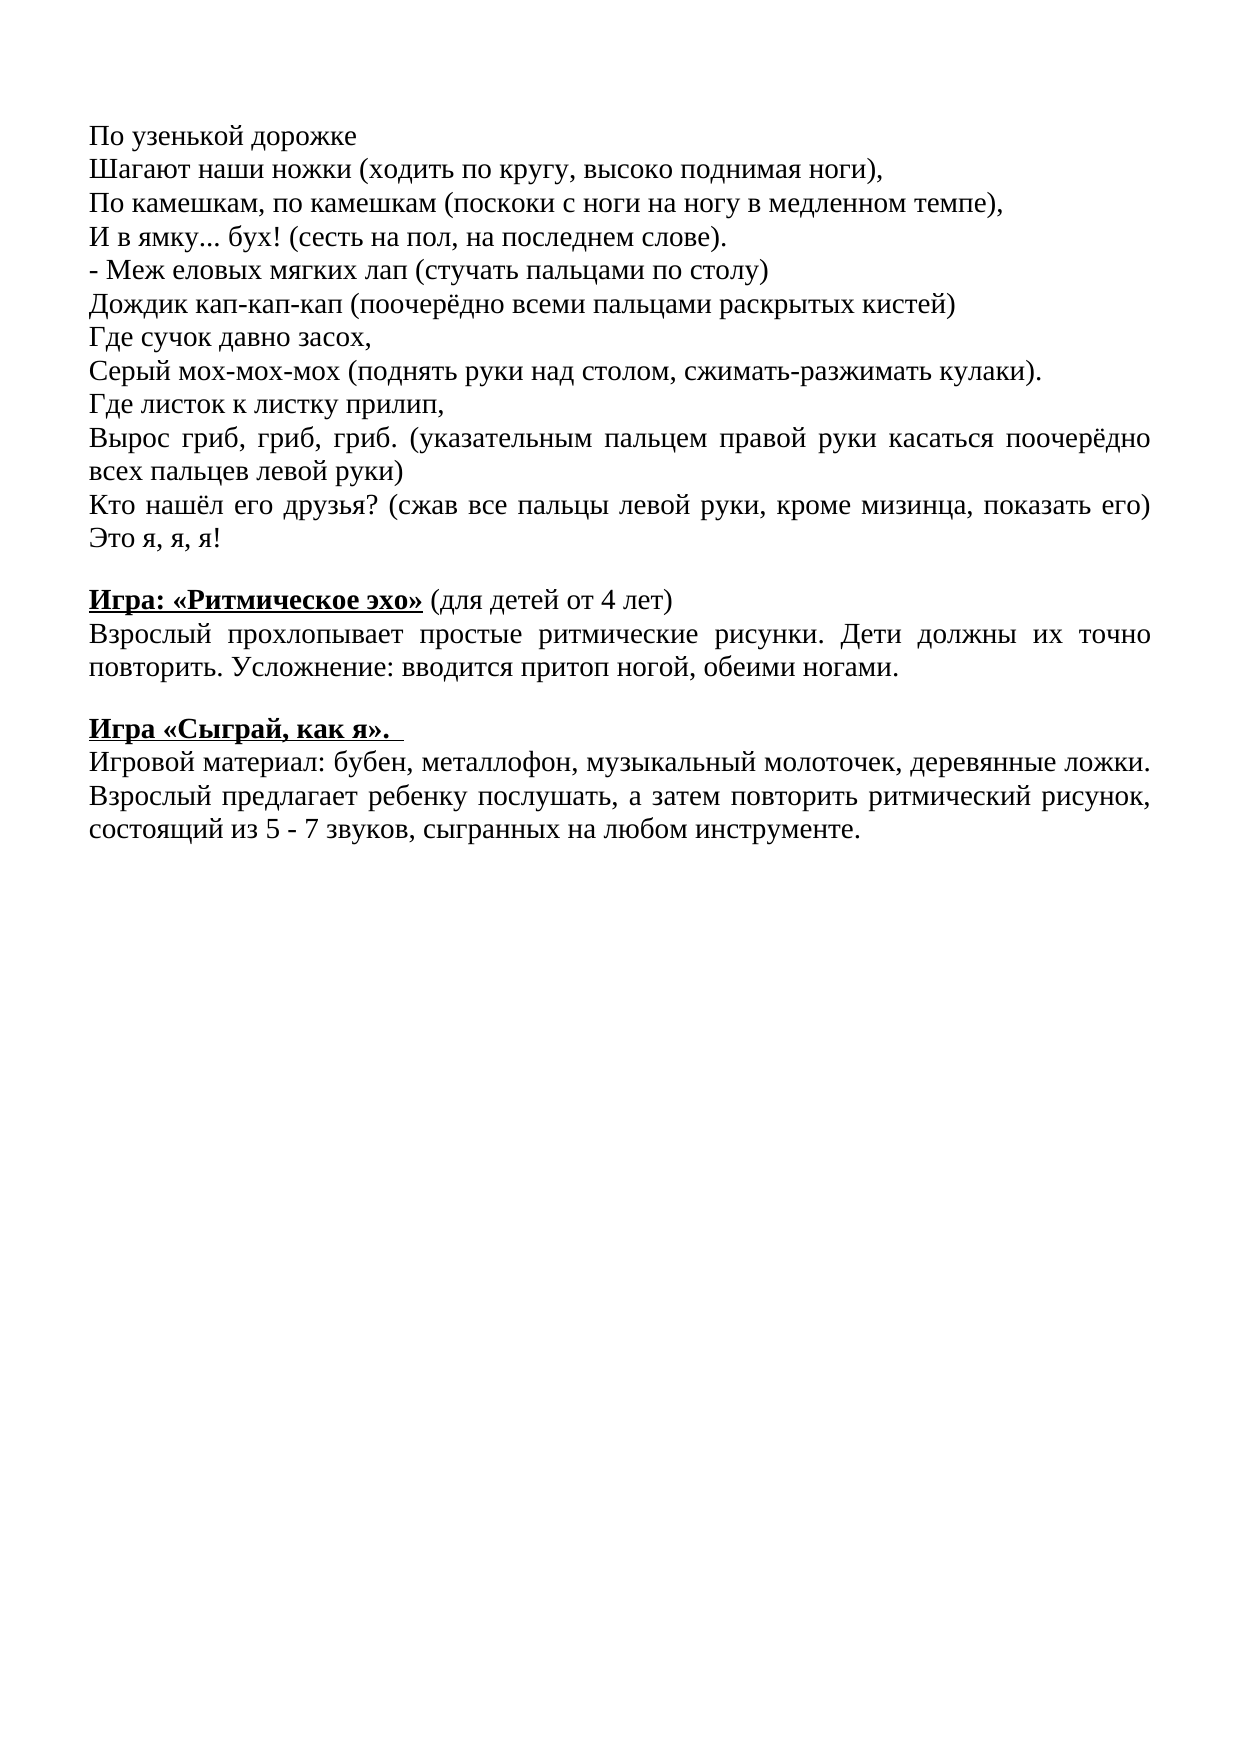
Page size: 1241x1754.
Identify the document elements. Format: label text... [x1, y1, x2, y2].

text Шагают наши ножки (ходить по кругу, высоко поднимая ноги), [89, 152, 1152, 185]
text Серый мох-мох-мох (поднять руки над столом, сжимать-разжимать кулаки). [89, 353, 1152, 386]
text Взрослый прохлопывает простые ритмические рисунки. Дети должны их точно повторить. Усложнение: вводится притоп ногой, обеими ногами. [89, 616, 1152, 683]
text Вырос гриб, гриб, гриб. (указательным пальцем правой руки касаться поочерёдно всех пальцев левой руки) [89, 420, 1152, 487]
text И в ямку... бух! (сесть на пол, на последнем слове). [89, 219, 1152, 252]
text По камешкам, по камешкам (поскоки с ноги на ногу в медленном темпе), [89, 185, 1152, 219]
text Дождик кап-кап-кап (поочерёдно всеми пальцами раскрытых кистей) [89, 286, 1152, 319]
text Где сучок давно засох, [89, 319, 1152, 353]
text По узенькой дорожке [89, 118, 1152, 152]
text - Меж еловых мягких лап (стучать пальцами по столу) [89, 252, 1152, 286]
text Игра «Сыграй, как я». [89, 711, 1152, 744]
text Кто нашёл его друзья? (сжав все пальцы левой руки, кроме мизинца, показать его) Это я, я, я! [89, 487, 1152, 554]
text Игровой материал: бубен, металлофон, музыкальный молоточек, деревянные ложки. Взрослый предлагает ребенку послушать, а затем повторить ритмический рисунок, состоящий из 5 - 7 звуков, сыгранных на любом инструменте. [89, 744, 1152, 845]
text Игра: «Ритмическое эхо» (для детей от 4 лет) [89, 582, 1152, 616]
text Где листок к листку прилип, [89, 386, 1152, 420]
